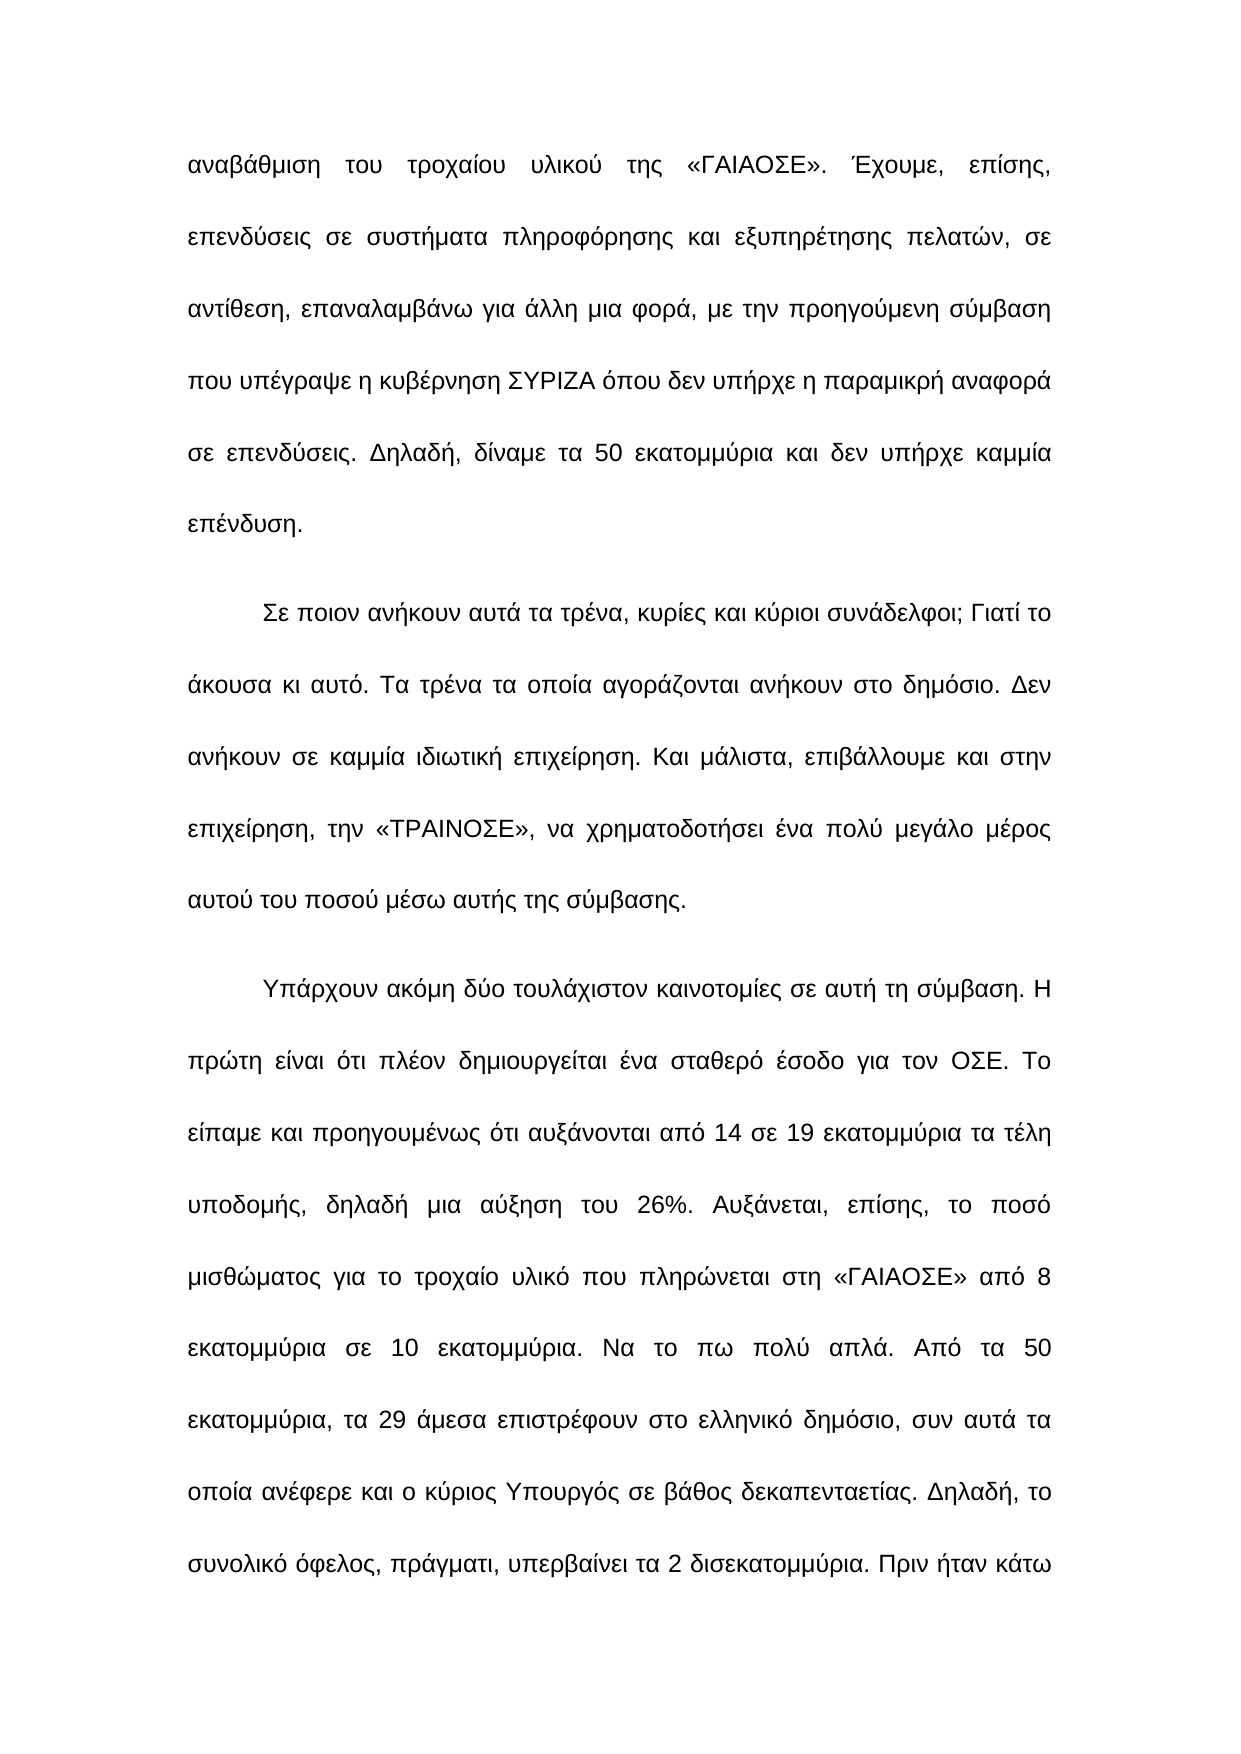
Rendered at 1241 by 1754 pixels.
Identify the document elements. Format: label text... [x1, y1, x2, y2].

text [187, 974, 1053, 1578]
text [187, 150, 1053, 538]
text Σε ποιον ανήκουν αυτά τα τρένα, κυρίες και κύριοι συνάδελφοι; Γιατί το άκουσα κι αυτό. Τα τρένα τα οποία αγοράζονται ανήκουν στο δημόσιο. Δεν ανήκουν σε καμμία ιδιωτική επιχείρηση. Και μάλιστα, επιβάλλουμε και στην επιχείρηση, την «ΤΡΑΙΝΟΣΕ», να χρηματοδοτήσει ένα πολύ μεγάλο μέρος αυτού του ποσού μέσω αυτής της σύμβασης. [187, 598, 1053, 914]
